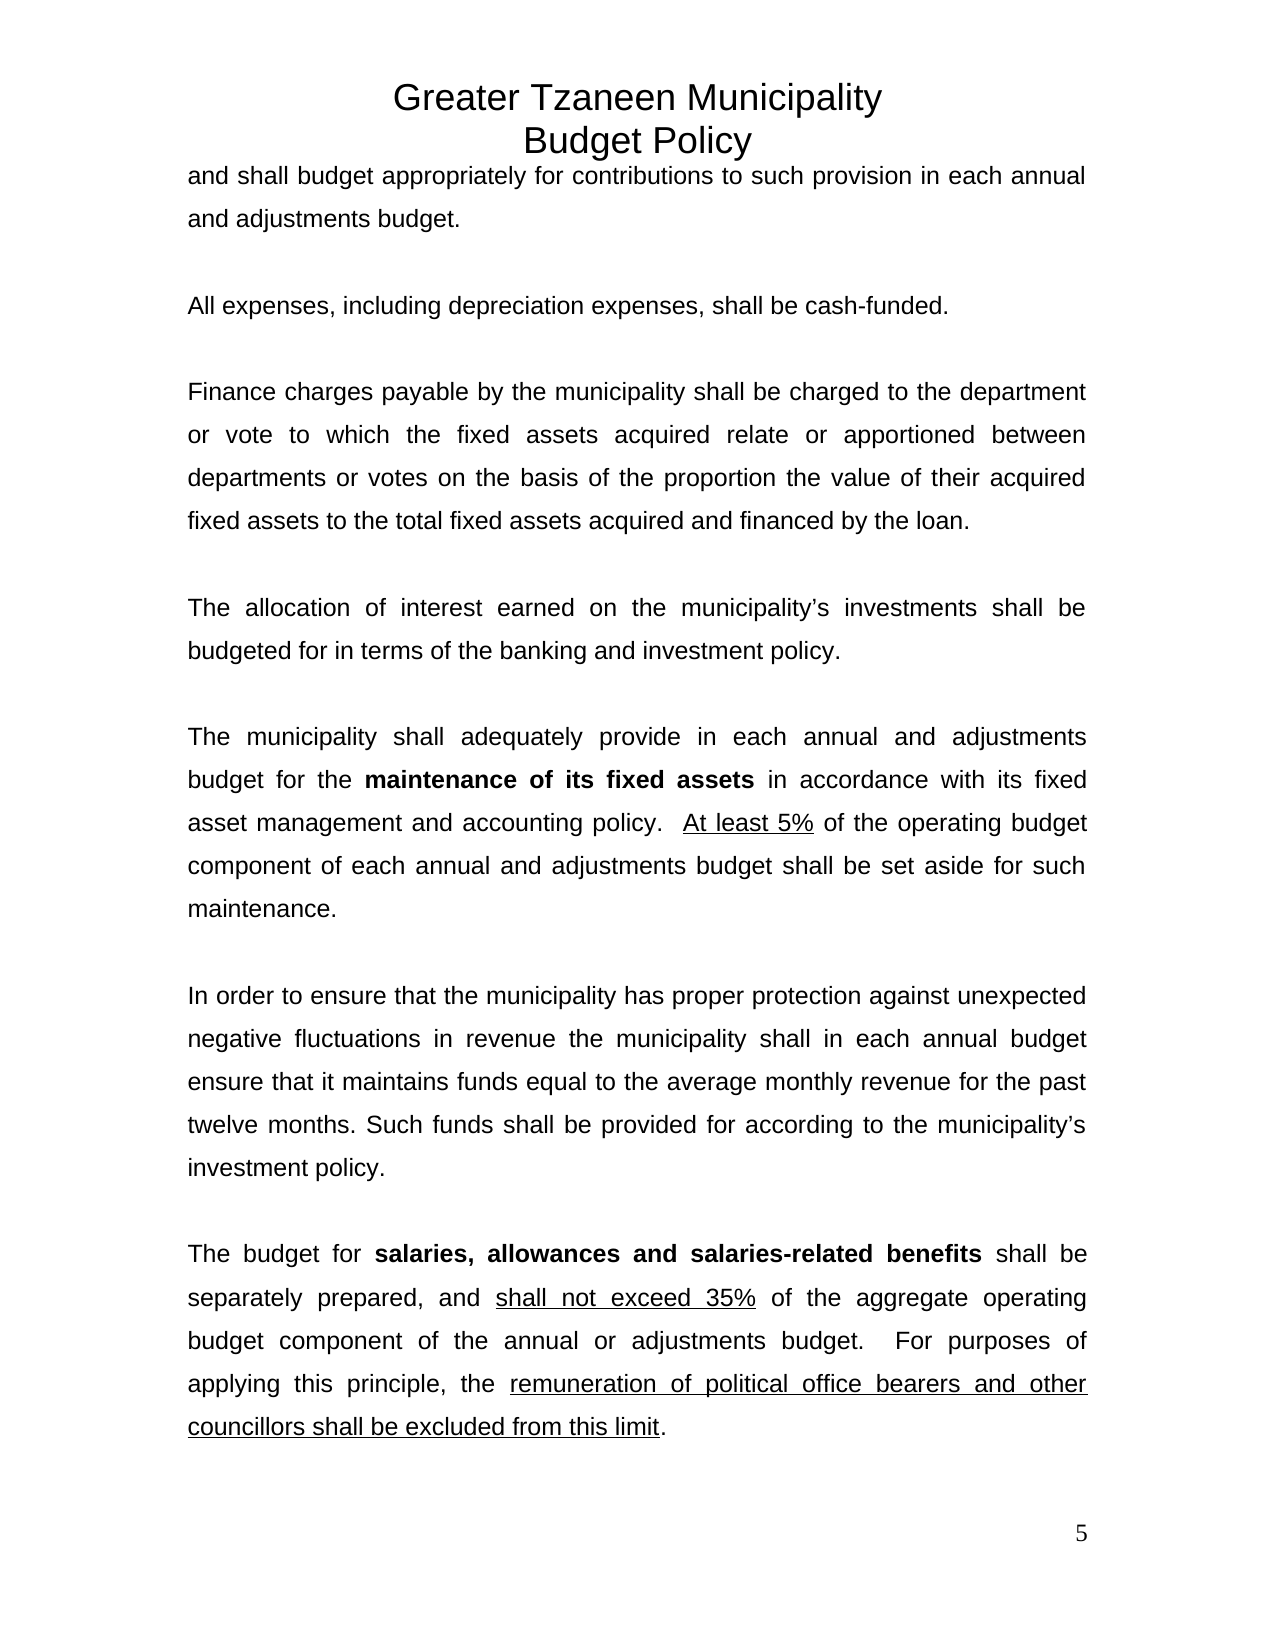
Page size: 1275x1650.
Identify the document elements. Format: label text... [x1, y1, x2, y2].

text The allocation of interest earned on the municipality’s investments shall be budgeted for in terms of the banking and investment policy. [187, 592, 1088, 664]
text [187, 161, 1088, 233]
text Finance charges payable by the municipality shall be charged to the department or vote to which the fixed assets acquired relate or apportioned between departments or votes on the basis of the proportion the value of their acquired fixed assets to the total fixed assets acquired and financed by the loan. [187, 377, 1088, 535]
text The municipality shall adequately provide in each annual and adjustments budget for the maintenance of its fixed assets in accordance with its fixed asset management and accounting policy. At least 5% of the operating budget component of each annual and adjustments budget shall be set aside for such maintenance. [187, 722, 1088, 923]
text The budget for salaries, allowances and salaries-related benefits shall be separately prepared, and shall not exceed 35% of the aggregate operating budget component of the annual or adjustments budget. For purposes of applying this principle, the remuneration of political office bearers and other councillors shall be excluded from this limit. [187, 1239, 1088, 1441]
text In order to ensure that the municipality has proper protection against unexpected negative fluctuations in revenue the municipality shall in each annual budget ensure that it maintains funds equal to the average monthly revenue for the past twelve months. Such funds shall be provided for according to the municipality’s investment policy. [187, 981, 1088, 1182]
text All expenses, including depreciation expenses, shall be cash-funded. [187, 291, 1088, 319]
